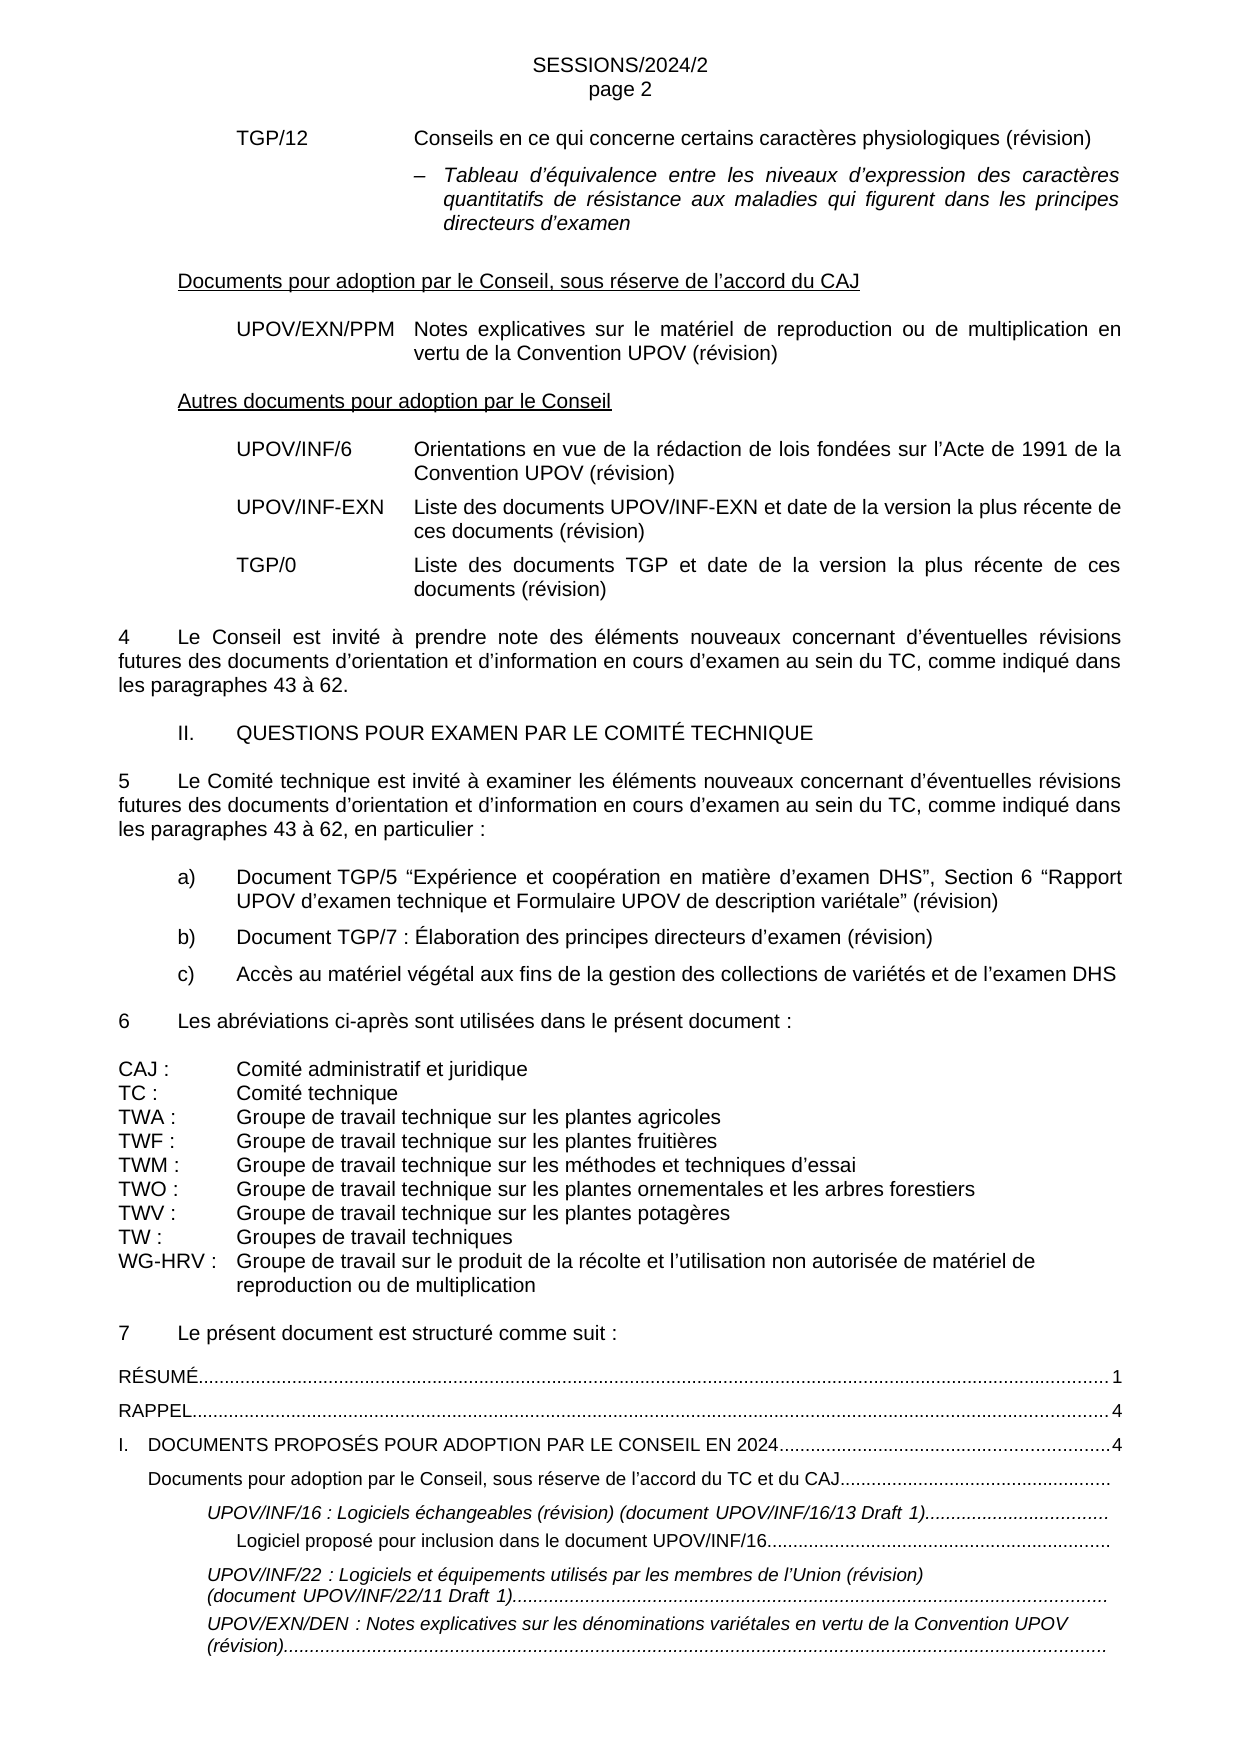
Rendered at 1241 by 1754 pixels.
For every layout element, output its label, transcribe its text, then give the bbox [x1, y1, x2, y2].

text Documents pour adoption par le Conseil, sous réserve de l’accord du TC et du CAJ 4 [148, 1468, 1092, 1489]
text Le Comité technique est invité à examiner les éléments nouveaux concernant d’éventuelles révisions futures des documents d’orientation et d’information en cours d’examen au sein du TC, comme indiqué dans les paragraphes 43 à 62, en particulier : [118, 769, 1122, 841]
text RAPPEL 4 [118, 1400, 1122, 1421]
text Les abréviations ci-après sont utilisées dans le présent document : [118, 1009, 1122, 1033]
text Le Conseil est invité à prendre note des éléments nouveaux concernant d’éventuelles révisions futures des documents d’orientation et d’information en cours d’examen au sein du TC, comme indiqué dans les paragraphes 43 à 62. [118, 625, 1122, 697]
text RÉSUMÉ 1 [118, 1366, 1122, 1387]
text TWM : Groupe de travail technique sur les méthodes et techniques d’essai [118, 1153, 1122, 1177]
text – Tableau d’équivalence entre les niveaux d’expression des caractères quantitatifs de résistance aux maladies qui figurent dans les principes directeurs d’examen [413, 162, 1122, 234]
text I. DOCUMENTS PROPOSÉS POUR ADOPTION PAR LE CONSEIL EN 2024 4 [118, 1434, 1122, 1455]
text TWV : Groupe de travail technique sur les plantes potagères [118, 1201, 1122, 1225]
text TWA : Groupe de travail technique sur les plantes agricoles [118, 1105, 1122, 1129]
text UPOV/EXN/DEN : Notes explicatives sur les dénominations variétales en vertu de la Convention UPOV (révision) 5 [207, 1613, 1092, 1656]
text TGP/0 Liste des documents TGP et date de la version la plus récente de ces documents (révision) [236, 553, 1122, 601]
text b) Document TGP/7 : Élaboration des principes directeurs d’examen (révision) [177, 925, 1122, 949]
text TW : Groupes de travail techniques [118, 1225, 1122, 1249]
text UPOV/INF-EXN Liste des documents UPOV/INF-EXN et date de la version la plus récente de ces documents (révision) [236, 495, 1122, 543]
text WG-HRV : Groupe de travail sur le produit de la récolte et l’utilisation non autorisée de matériel de reproduction ou de multiplication [118, 1249, 1122, 1297]
text c) Accès au matériel végétal aux fins de la gestion des collections de variétés et de l’examen DHS [177, 961, 1122, 985]
text CAJ : Comité administratif et juridique [118, 1057, 1122, 1081]
text Le présent document est structuré comme suit : [118, 1321, 1122, 1345]
text UPOV/INF/22 : Logiciels et équipements utilisés par les membres de l’Union (révision) (document UPOV/INF/22/11 Draft 1) 5 [207, 1564, 1092, 1607]
text Documents pour adoption par le Conseil, sous réserve de l’accord du CAJ [177, 269, 1122, 293]
text UPOV/EXN/PPM Notes explicatives sur le matériel de reproduction ou de multiplication en vertu de la Convention UPOV (révision) [236, 317, 1122, 364]
text TGP/12 Conseils en ce qui concerne certains caractères physiologiques (révision) [236, 126, 1122, 150]
text TWF : Groupe de travail technique sur les plantes fruitières [118, 1129, 1122, 1153]
text TWO : Groupe de travail technique sur les plantes ornementales et les arbres forestiers [118, 1177, 1122, 1201]
text UPOV/INF/6 Orientations en vue de la rédaction de lois fondées sur l’Acte de 1991 de la Convention UPOV (révision) [236, 436, 1122, 484]
text a) Document TGP/5 “Expérience et coopération en matière d’examen DHS”, Section 6 “Rapport UPOV d’examen technique et Formulaire UPOV de description variétale” (révision) [177, 864, 1122, 912]
text Logiciel proposé pour inclusion dans le document UPOV/INF/16 4 [236, 1530, 1092, 1551]
text II. QUESTIONS POUR EXAMEN PAR LE COMITÉ TECHNIQUE [177, 721, 1122, 745]
text TC : Comité technique [118, 1081, 1122, 1105]
text Autres documents pour adoption par le Conseil [177, 388, 1122, 412]
text UPOV/INF/16 : Logiciels échangeables (révision) (document UPOV/INF/16/13 Draft 1) 4 [207, 1502, 1092, 1523]
